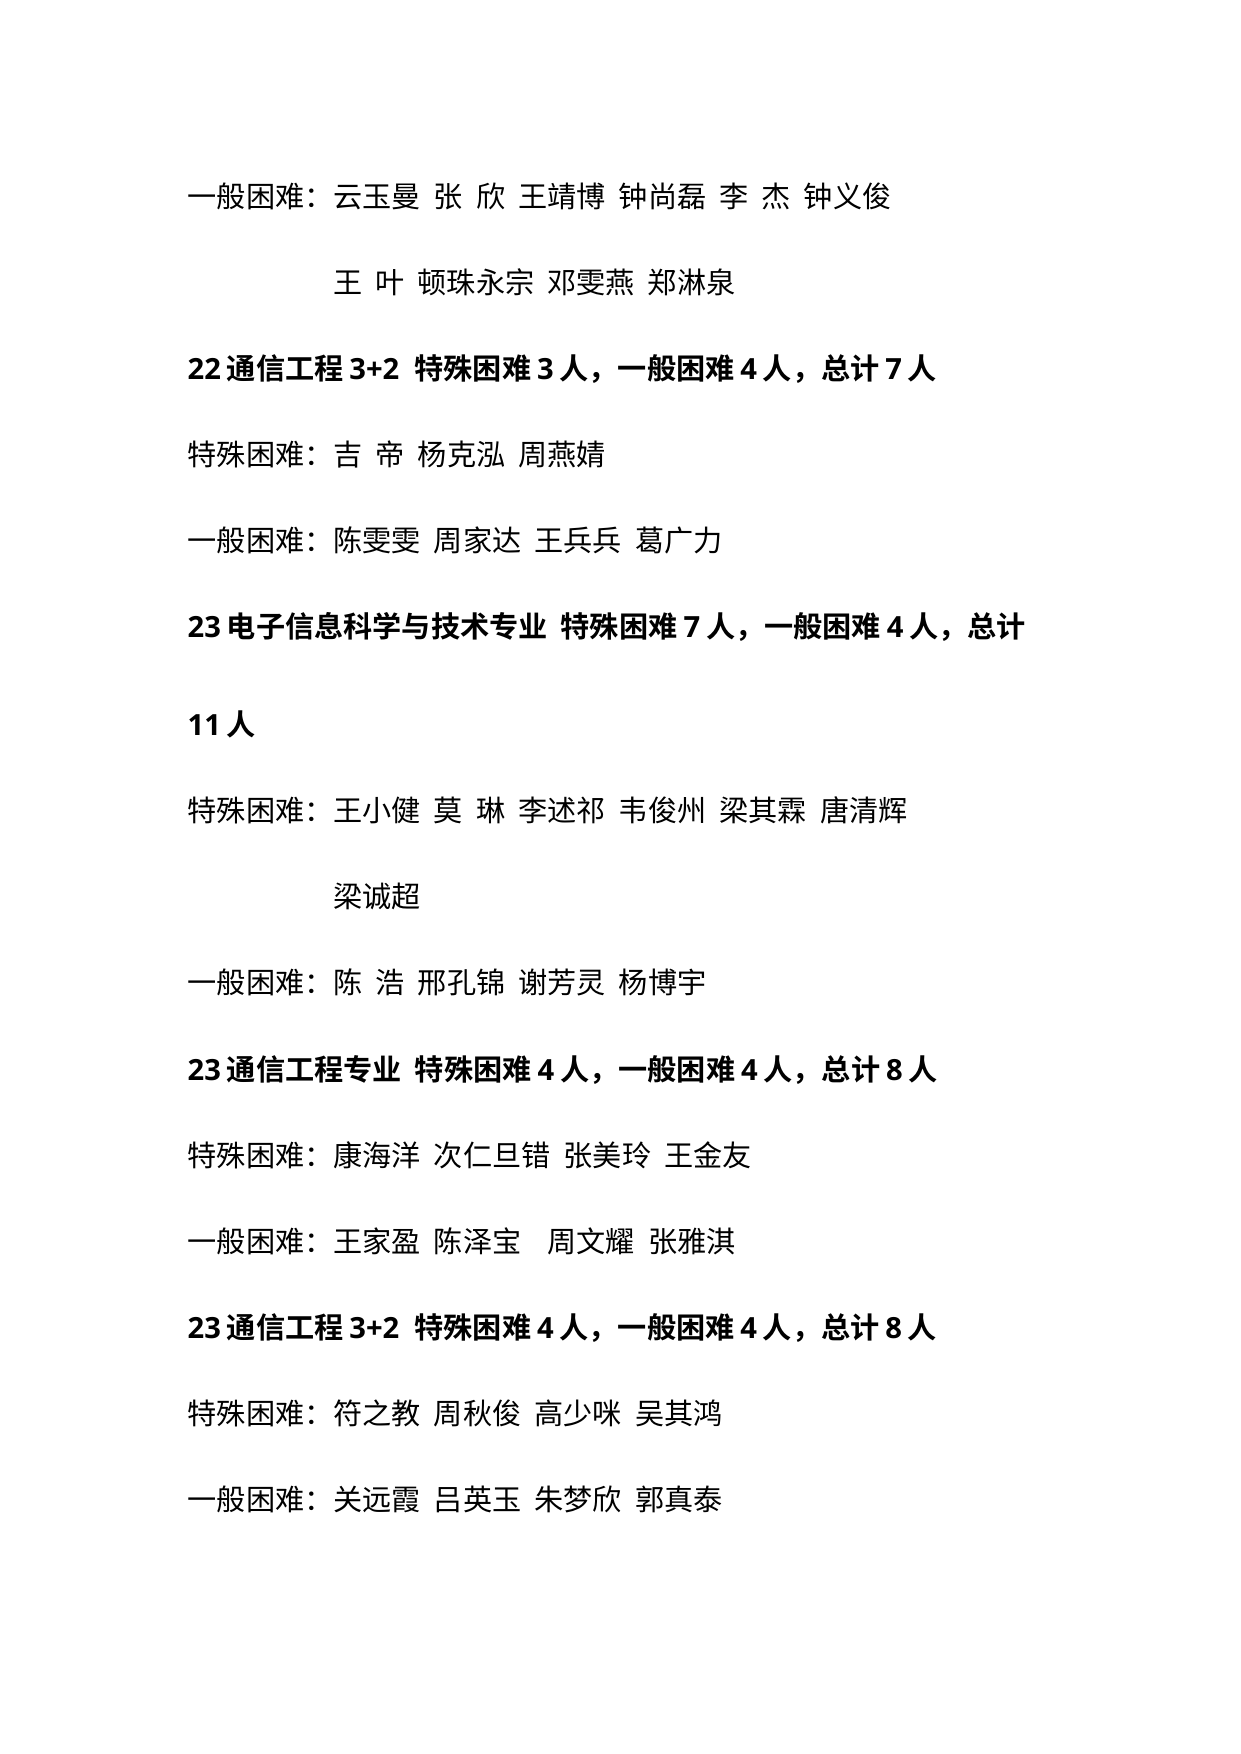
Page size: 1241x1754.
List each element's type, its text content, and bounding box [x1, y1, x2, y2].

text 一般困难：关远霞 吕英玉 朱梦欣 郭真泰 [187, 1466, 1053, 1531]
text 23通信工程专业 特殊困难4人，一般困难4人，总计8人 [187, 1035, 1053, 1100]
text 22通信工程3+2 特殊困难3人，一般困难4人，总计7人 [187, 334, 1053, 399]
text 特殊困难：符之教 周秋俊 高少咪 吴其鸿 [187, 1379, 1053, 1444]
text 一般困难：王家盈 陈泽宝 周文耀 张雅淇 [187, 1207, 1053, 1272]
text 一般困难：云玉曼 张 欣 王靖博 钟尚磊 李 杰 钟义俊 [187, 162, 1053, 227]
text 特殊困难：王小健 莫 琳 李述祁 韦俊州 梁其霖 唐清辉 [187, 776, 1053, 841]
text 特殊困难：吉 帝 杨克泓 周燕婧 [187, 420, 1053, 485]
text 23电子信息科学与技术专业 特殊困难7人，一般困难4人，总计11人 [187, 593, 1053, 755]
text 一般困难：陈 浩 邢孔锦 谢芳灵 杨博宇 [187, 949, 1053, 1014]
text 一般困难：陈雯雯 周家达 王兵兵 葛广力 [187, 507, 1053, 572]
text 梁诚超 [333, 862, 1053, 927]
text 23通信工程3+2 特殊困难4人，一般困难4人，总计8人 [187, 1293, 1053, 1358]
text 特殊困难：康海洋 次仁旦错 张美玲 王金友 [187, 1121, 1053, 1186]
text 王 叶 顿珠永宗 邓雯燕 郑淋泉 [333, 248, 1053, 313]
